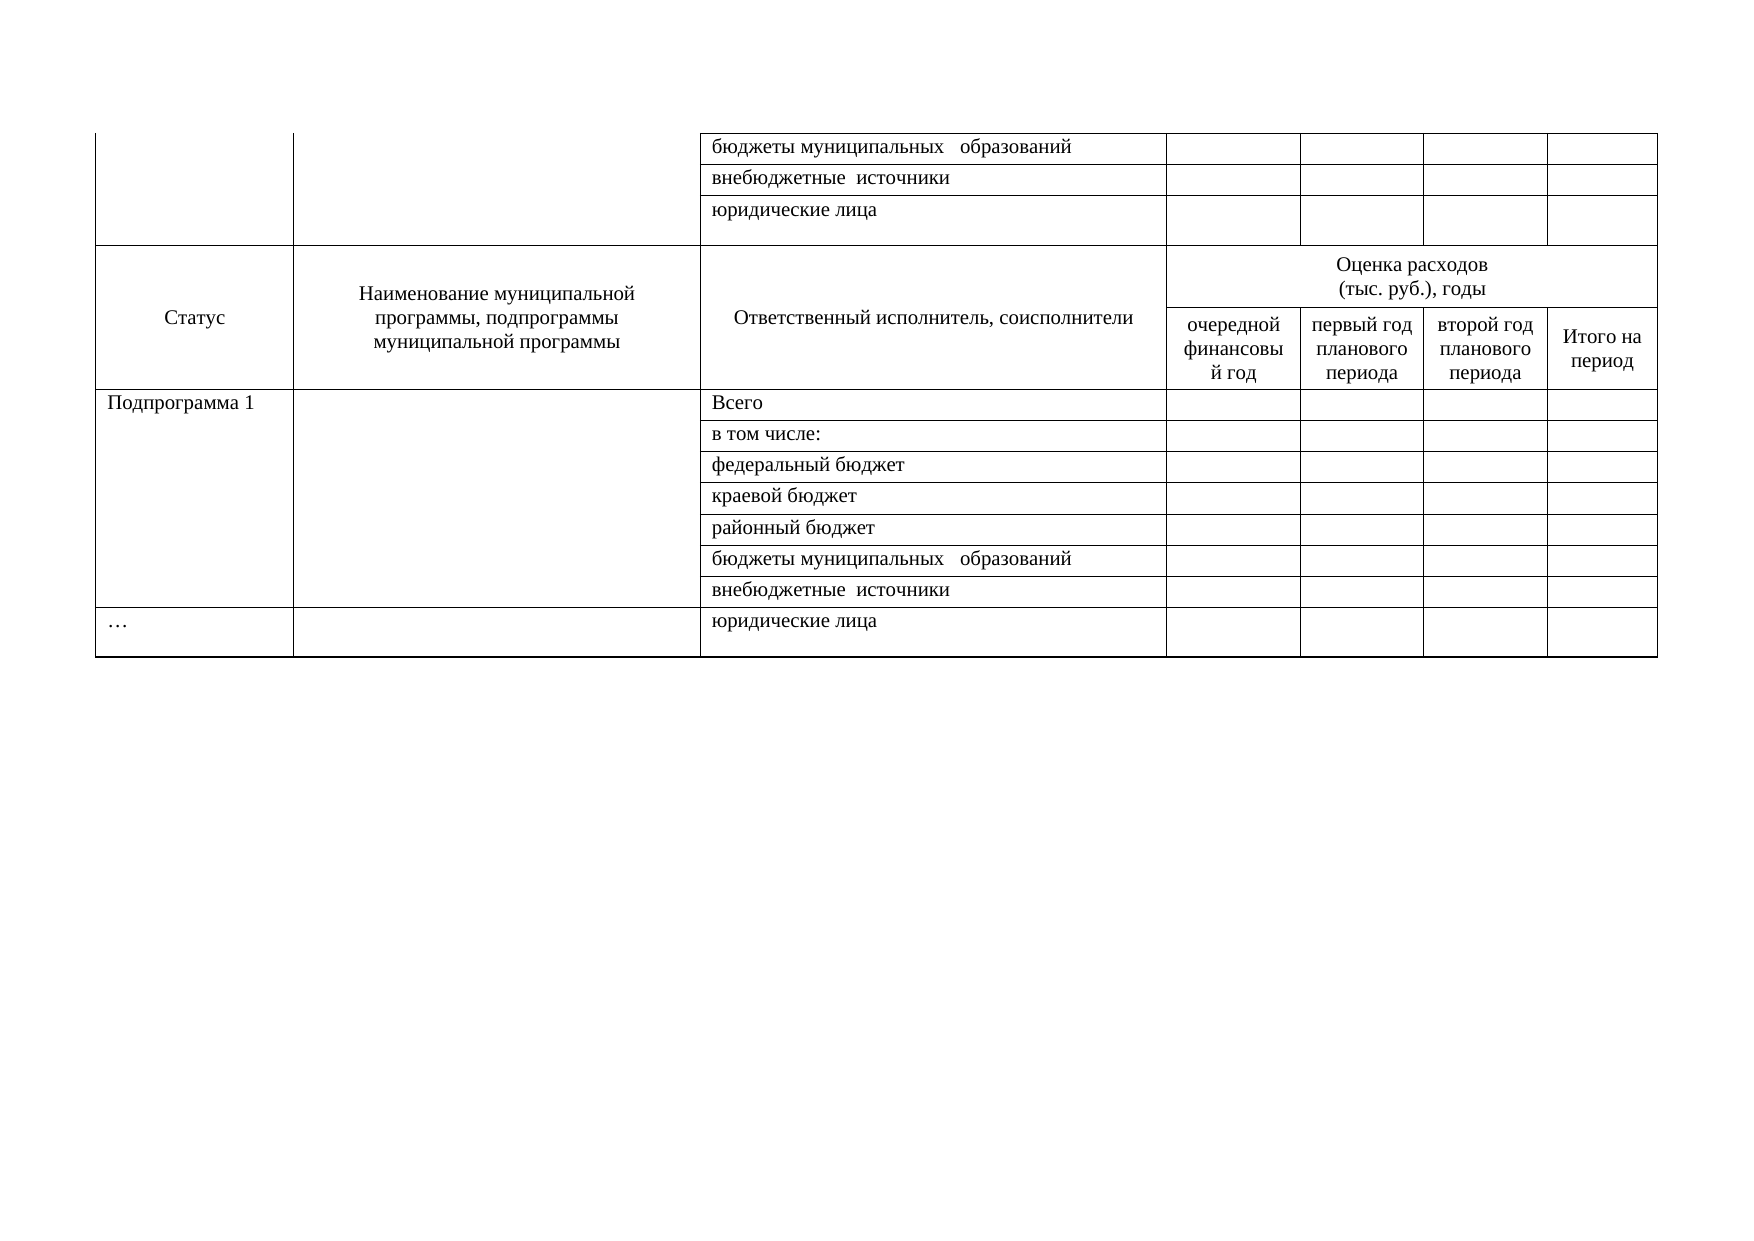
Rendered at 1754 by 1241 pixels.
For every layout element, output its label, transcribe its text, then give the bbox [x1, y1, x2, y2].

table_cell [1424, 577, 1547, 607]
table_cell [1167, 421, 1300, 451]
table_cell [1548, 390, 1657, 420]
table_cell [1301, 165, 1423, 195]
table_cell [1167, 196, 1300, 244]
table_cell [1301, 483, 1423, 513]
table_cell [1301, 134, 1423, 164]
table_cell [1548, 577, 1657, 607]
table_cell Оценка расходов (тыс. руб.), годы [1167, 246, 1657, 307]
table_cell Подпрограмма 1 [96, 390, 293, 607]
table_cell [1167, 390, 1300, 420]
table_cell внебюджетные источники [701, 577, 1166, 607]
table_cell [1548, 515, 1657, 545]
table_cell [1167, 483, 1300, 513]
table_cell [1301, 546, 1423, 576]
table_cell [1548, 452, 1657, 482]
table_cell первый год планового периода [1301, 308, 1423, 388]
table_cell очередной финансовый год [1167, 308, 1300, 388]
table_cell Всего [701, 390, 1166, 420]
table_cell [1167, 546, 1300, 576]
table_cell [1424, 134, 1547, 164]
table_cell [1424, 515, 1547, 545]
table_cell [1424, 196, 1547, 244]
table_cell [1424, 483, 1547, 513]
table_cell [1301, 452, 1423, 482]
table_cell [294, 608, 700, 656]
table_cell районный бюджет [701, 515, 1166, 545]
table_cell [1424, 608, 1547, 656]
table_cell [294, 390, 700, 607]
table_cell юридические лица [701, 608, 1166, 656]
table_cell [1167, 608, 1300, 656]
table_cell [1167, 452, 1300, 482]
table_cell [1424, 452, 1547, 482]
table_cell Ответственный исполнитель, соисполнители [701, 246, 1166, 388]
table_cell [1548, 134, 1657, 164]
table_cell бюджеты муниципальных образований [701, 134, 1166, 164]
table_cell [1301, 577, 1423, 607]
table_cell [1548, 196, 1657, 244]
table_cell второй год планового периода [1424, 308, 1547, 388]
table_cell юридические лица [701, 196, 1166, 244]
table_cell внебюджетные источники [701, 165, 1166, 195]
table_cell [1301, 196, 1423, 244]
table_cell [1424, 546, 1547, 576]
table_cell [1301, 515, 1423, 545]
table_cell [1548, 546, 1657, 576]
table_cell Статус [96, 246, 293, 388]
table_cell Наименование муниципальной программы, подпрограммы муниципальной программы [294, 246, 700, 388]
table_cell краевой бюджет [701, 483, 1166, 513]
table_cell [1548, 483, 1657, 513]
table_cell бюджеты муниципальных образований [701, 546, 1166, 576]
table_cell [1548, 421, 1657, 451]
table_cell Итого на период [1548, 308, 1657, 388]
table_cell [1301, 390, 1423, 420]
table_cell [1424, 165, 1547, 195]
table_cell [1548, 608, 1657, 656]
table_cell [1301, 421, 1423, 451]
table_cell в том числе: [701, 421, 1166, 451]
table_cell [1167, 165, 1300, 195]
table_cell [1424, 390, 1547, 420]
table_cell федеральный бюджет [701, 452, 1166, 482]
table_cell [1167, 577, 1300, 607]
table_cell [1424, 421, 1547, 451]
table_cell [1167, 134, 1300, 164]
table_cell [1548, 165, 1657, 195]
table_cell [1167, 515, 1300, 545]
table_cell … [96, 608, 293, 656]
table_cell [1301, 608, 1423, 656]
